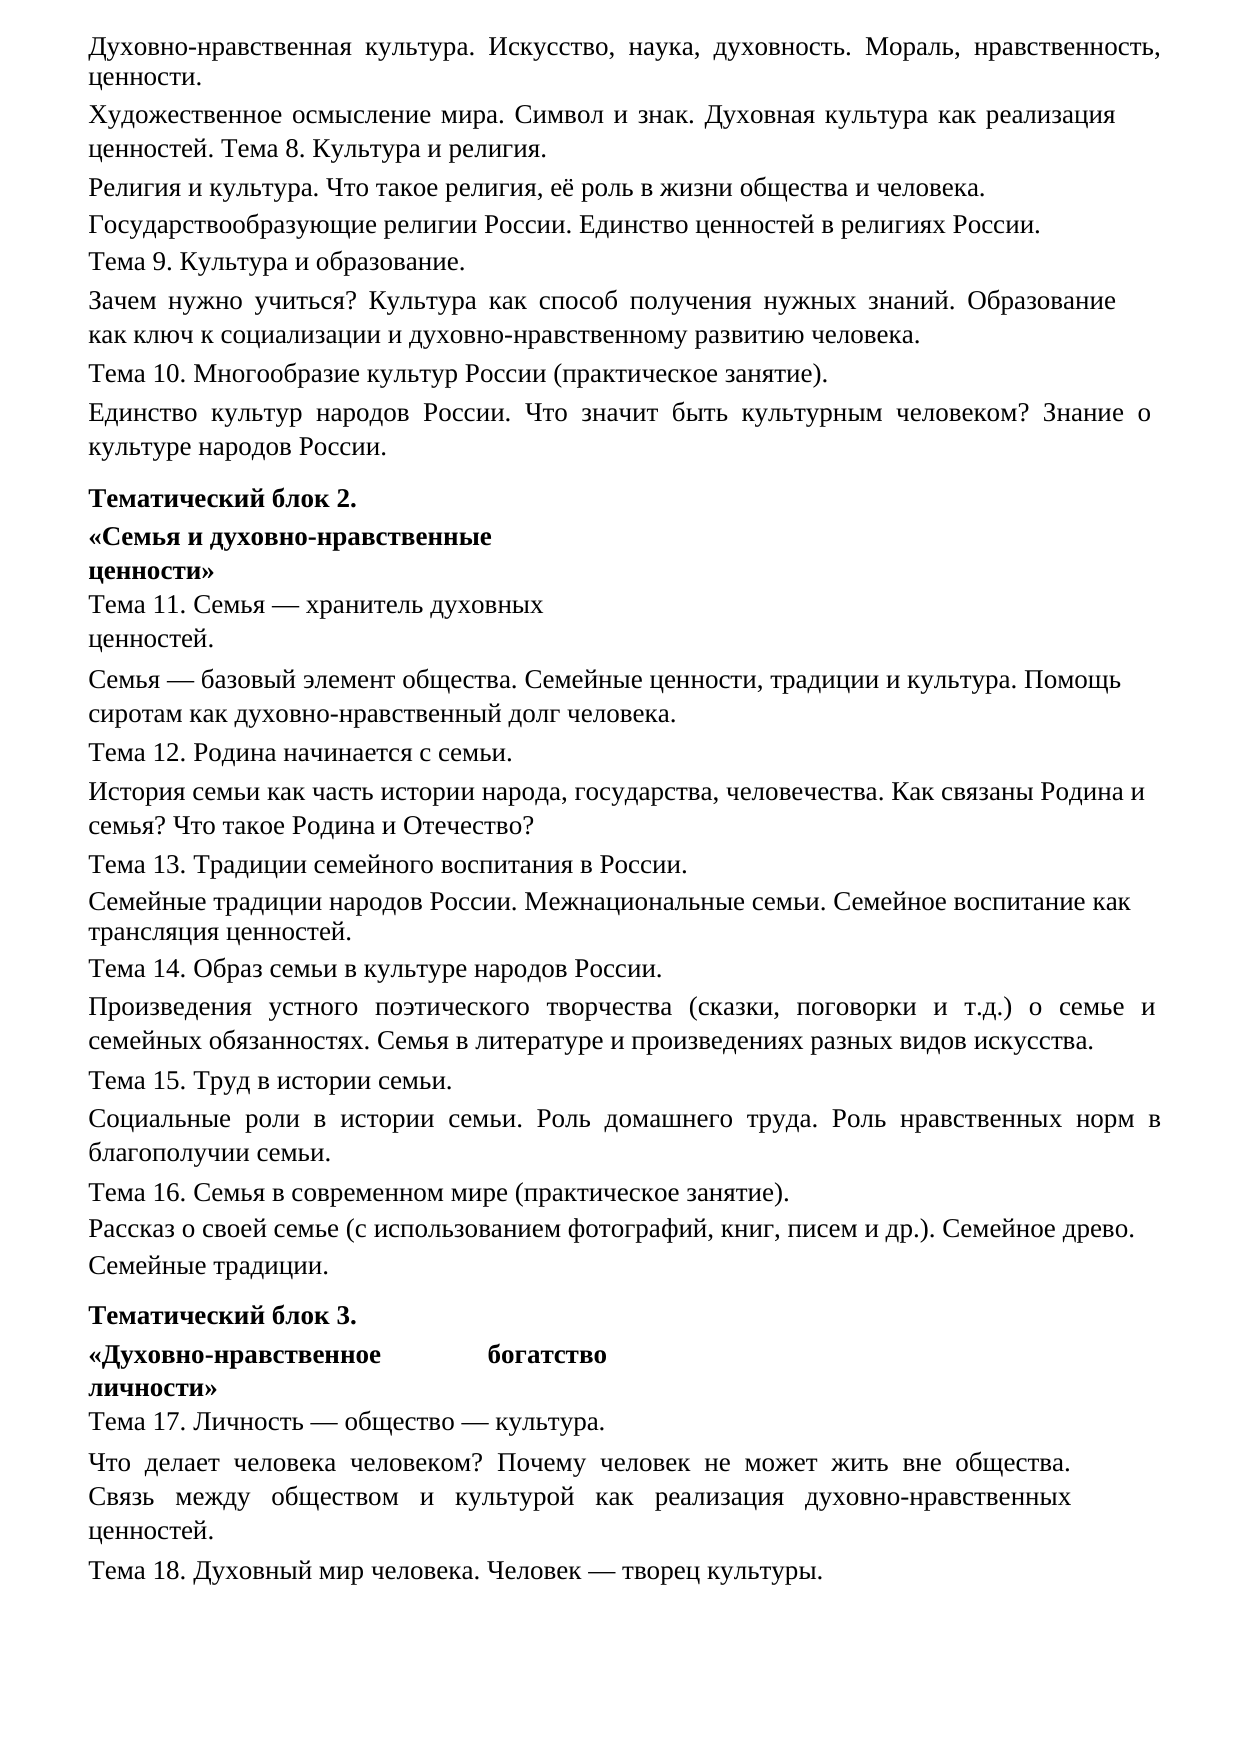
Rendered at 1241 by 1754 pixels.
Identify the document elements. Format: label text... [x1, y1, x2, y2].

text Семейные традиции. [88, 1251, 1162, 1281]
text Тема 12. Родина начинается с семьи. [88, 738, 1162, 768]
text История семьи как часть истории народа, государства, человечества. Как связаны Родина и семья? Что такое Родина и Отечество? [88, 775, 1167, 840]
text «Духовно-нравственное богатство личности» Тема 17. Личность — общество — культура. [88, 1338, 607, 1437]
text Тема 13. Традиции семейного воспитания в России. [88, 850, 1162, 880]
text Произведения устного поэтического творчества (сказки, поговорки и т.д.) о семье и семейных обязанностях. Семья в литературе и произведениях разных видов искусства. [88, 990, 1156, 1055]
text Единство культур народов России. Что значит быть культурным человеком? Знание о культуре народов России. [88, 396, 1152, 461]
text Духовно-нравственная культура. Искусство, наука, духовность. Мораль, нравственность, ценности. [88, 32, 1162, 91]
text Тема 18. Духовный мир человека. Человек — творец культуры. [88, 1555, 1162, 1585]
text Тема 15. Труд в истории семьи. [88, 1065, 1162, 1095]
text Что делает человека человеком? Почему человек не может жить вне общества. Связь между обществом и культурой как реализация духовно-нравственных ценностей. [88, 1447, 1072, 1545]
text Тема 16. Семья в современном мире (практическое занятие). [88, 1177, 1162, 1207]
text Социальные роли в истории семьи. Роль домашнего труда. Роль нравственных норм в благополучии семьи. [88, 1102, 1162, 1167]
text Семья — базовый элемент общества. Семейные ценности, традиции и культура. Помощь сиротам как духовно-нравственный долг человека. [88, 663, 1132, 728]
text Государствообразующие религии России. Единство ценностей в религиях России. [88, 210, 1162, 240]
text Художественное осмысление мира. Символ и знак. Духовная культура как реализация ценностей. Тема 8. Культура и религия. [88, 98, 1117, 163]
text Рассказ о своей семье (с использованием фотографий, книг, писем и др.). Семейное древо. [88, 1214, 1162, 1244]
text «Семья и духовно-нравственные ценности» Тема 11. Семья — хранитель духовных ценностей. [88, 521, 622, 653]
text Тематический блок 2. [88, 484, 1162, 513]
text Тематический блок 3. [88, 1301, 1162, 1330]
text Тема 10. Многообразие культур России (практическое занятие). [88, 359, 1162, 389]
text Семейные традиции народов России. Межнациональные семьи. Семейное воспитание как трансляция ценностей. [88, 887, 1162, 946]
text Тема 9. Культура и образование. [88, 247, 1162, 277]
text Тема 14. Образ семьи в культуре народов России. [88, 953, 1162, 983]
text Зачем нужно учиться? Культура как способ получения нужных знаний. Образование как ключ к социализации и духовно-нравственному развитию человека. [88, 284, 1117, 349]
text Религия и культура. Что такое религия, её роль в жизни общества и человека. [88, 173, 1162, 203]
